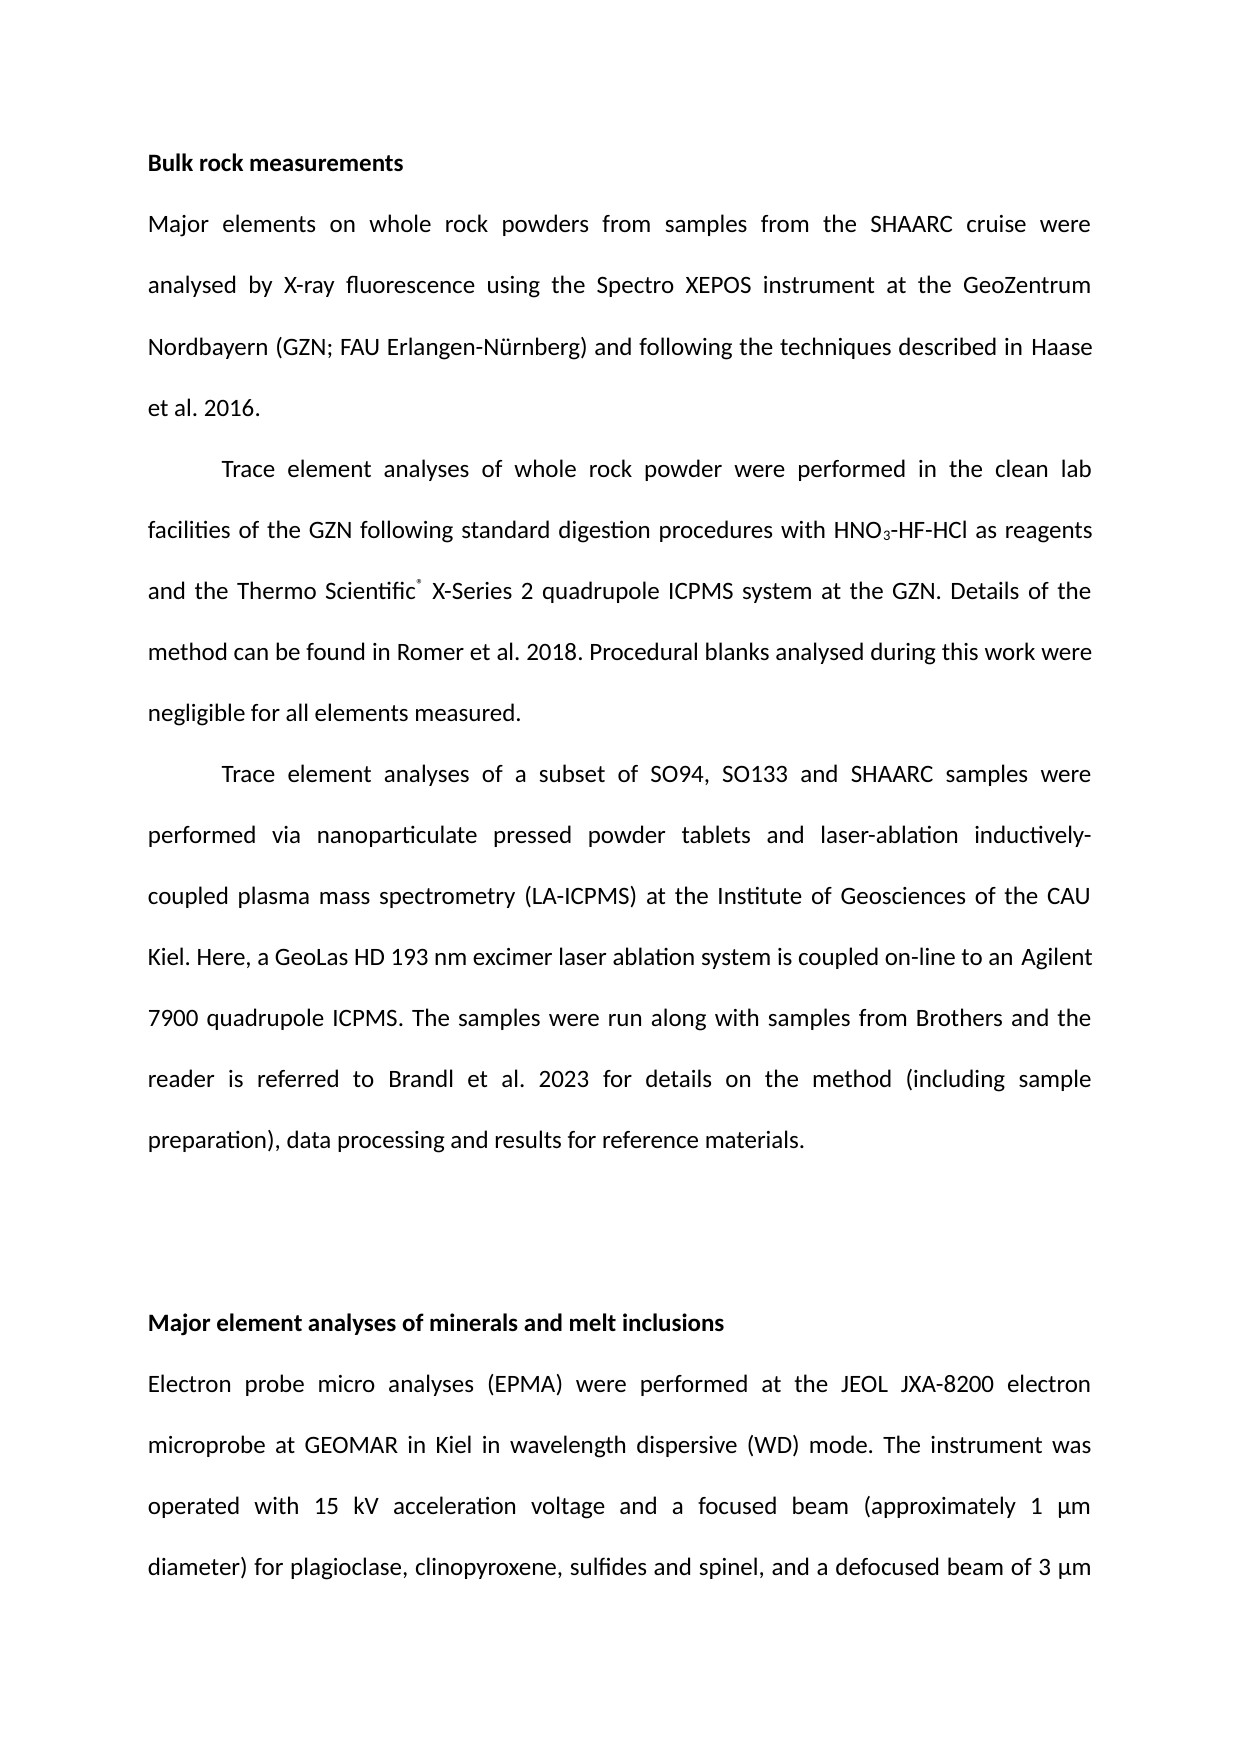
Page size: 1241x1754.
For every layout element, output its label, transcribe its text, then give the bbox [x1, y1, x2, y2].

text Major element analyses of minerals and melt inclusions [148, 1307, 1093, 1338]
text Trace element analyses of whole rock powder were performed in the clean lab facilities of the GZN following standard digestion procedures with HNO3-HF-HCl as reagents and the Thermo Scientific® X-Series 2 quadrupole ICPMS system at the GZN. Details of the method can be found in Romer et al. 2018. Procedural blanks analysed during this work were negligible for all elements measured. [148, 453, 1093, 727]
text Trace element analyses of a subset of SO94, SO133 and SHAARC samples were performed via nanoparticulate pressed powder tablets and laser-ablation inductively-coupled plasma mass spectrometry (LA-ICPMS) at the Institute of Geosciences of the CAU Kiel. Here, a GeoLas HD 193 nm excimer laser ablation system is coupled on-line to an Agilent 7900 quadrupole ICPMS. The samples were run along with samples from Brothers and the reader is referred to Brandl et al. 2023 for details on the method (including sample preparation), data processing and results for reference materials. [148, 758, 1093, 1155]
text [148, 1368, 1093, 1582]
text Major elements on whole rock powders from samples from the SHAARC cruise were analysed by X-ray fluorescence using the Spectro XEPOS instrument at the GeoZentrum Nordbayern (GZN; FAU Erlangen-Nürnberg) and following the techniques described in Haase et al. 2016. [148, 209, 1093, 422]
text Bulk rock measurements [148, 148, 1093, 178]
